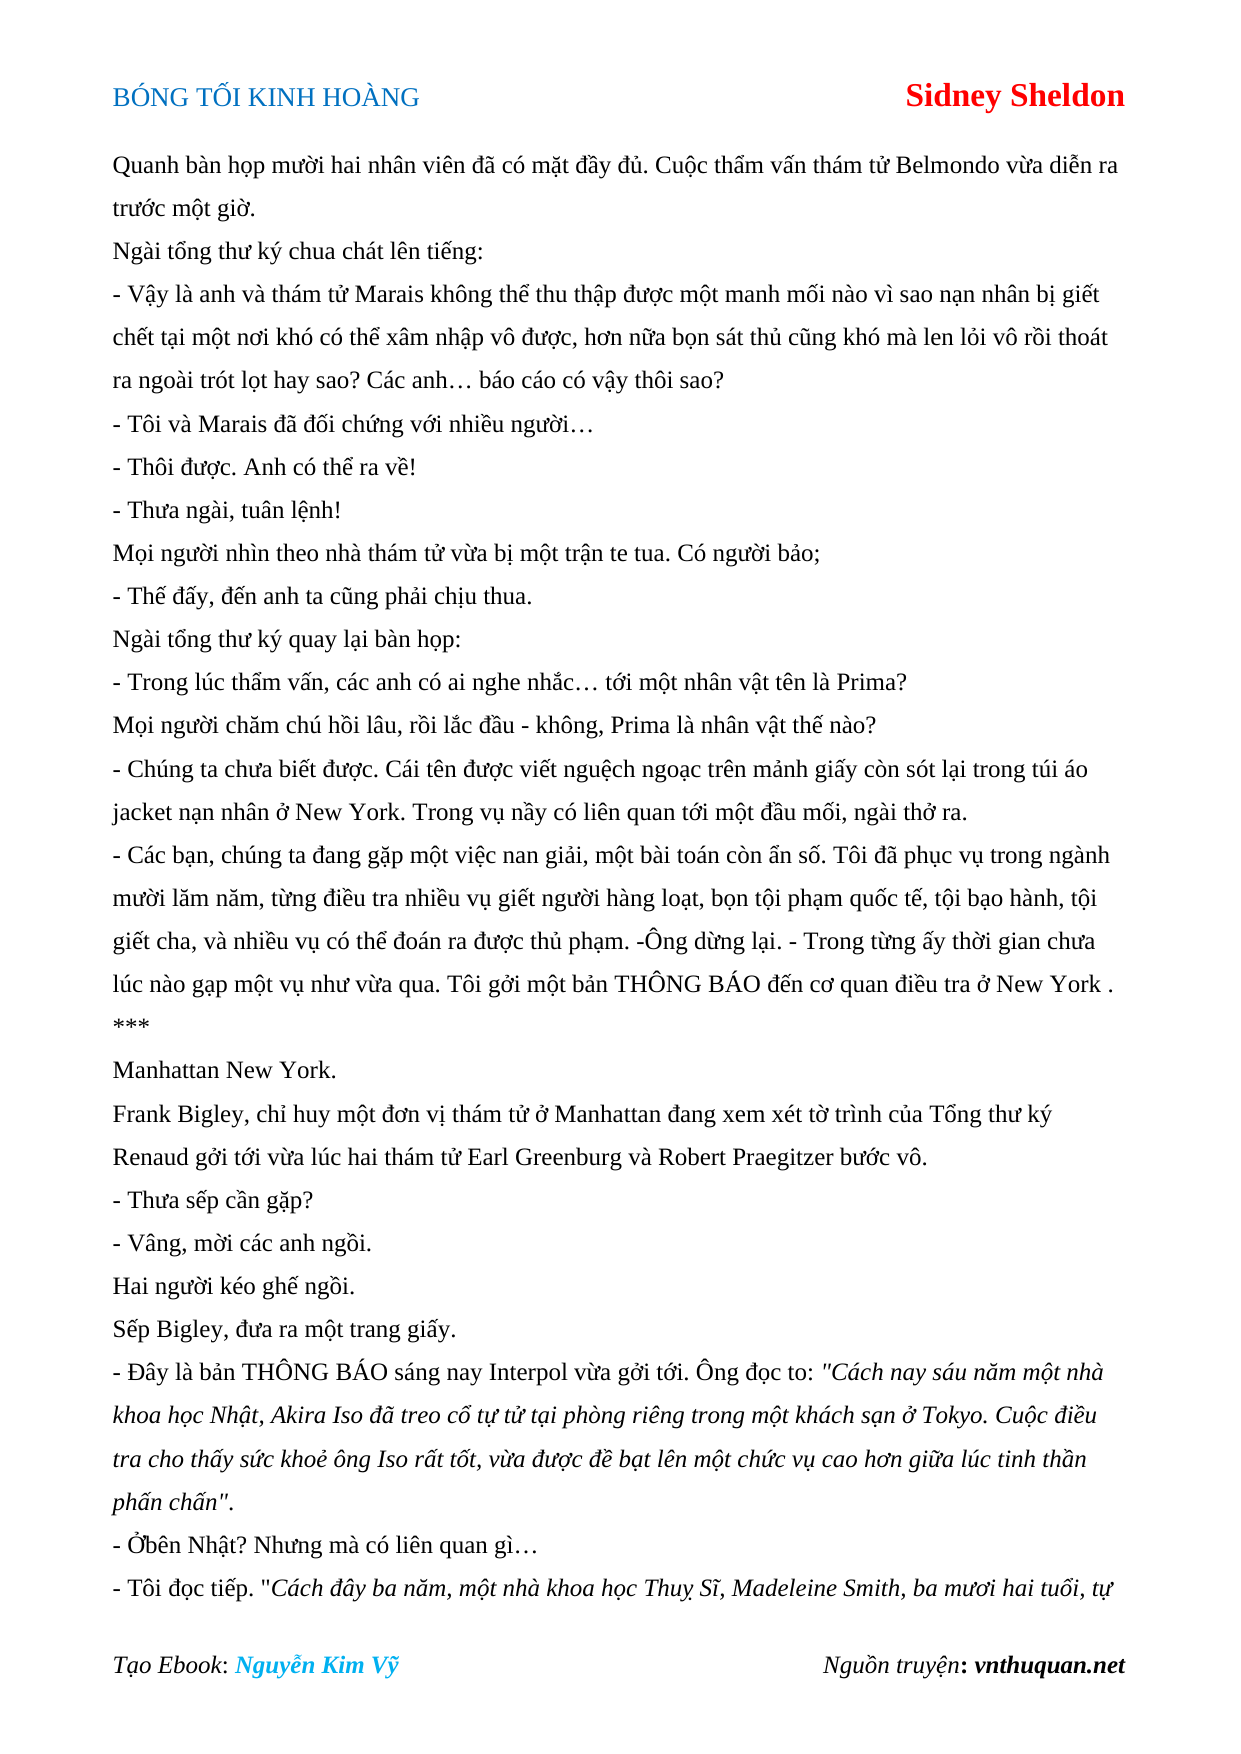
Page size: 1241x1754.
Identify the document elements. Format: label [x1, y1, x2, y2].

text [112, 150, 1128, 1602]
